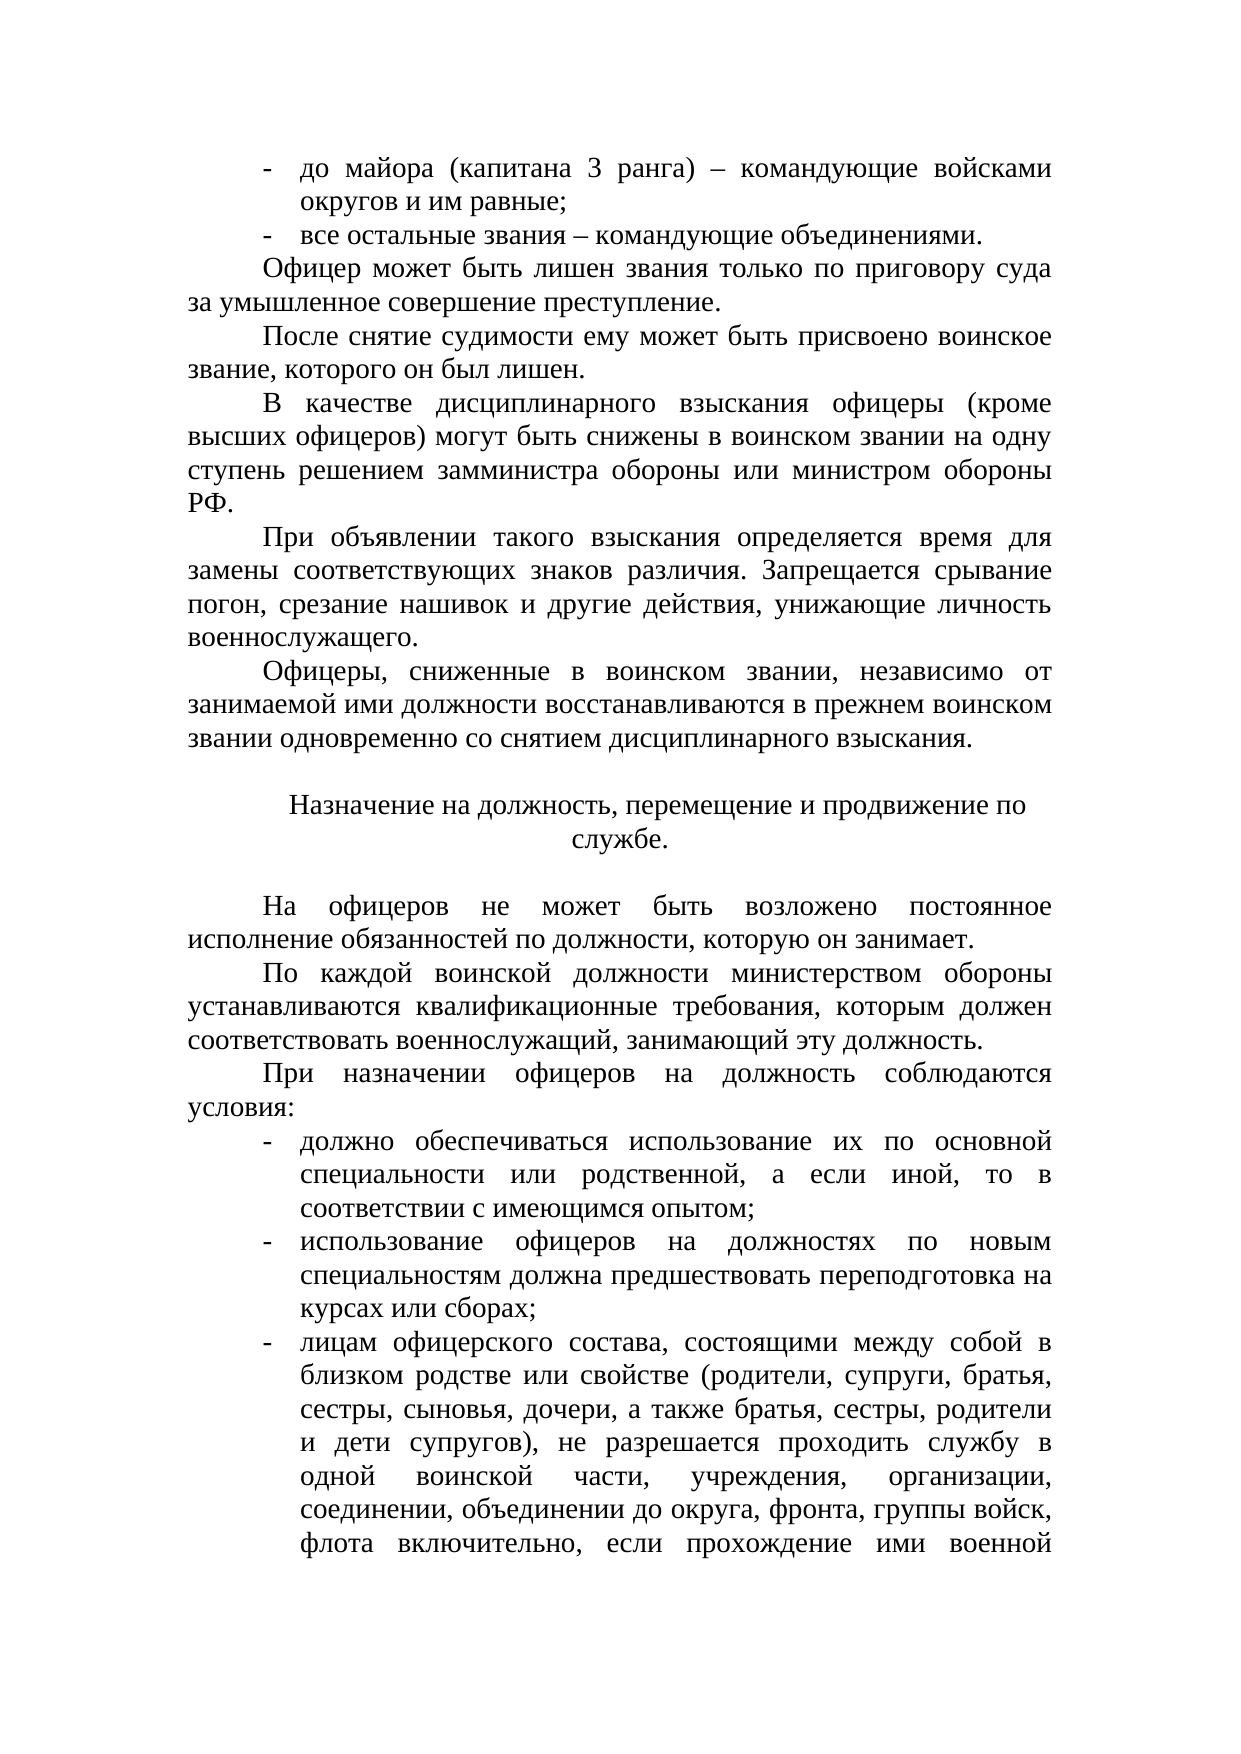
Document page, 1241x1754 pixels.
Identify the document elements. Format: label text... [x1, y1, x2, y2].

text Назначение на должность, перемещение и продвижение по службе. [187, 787, 1053, 854]
list должно обеспечиваться использование их по основной специальности или родственной, а если иной, то в соответствии с имеющимся опытом; [262, 1123, 1053, 1223]
text По каждой воинской должности министерством обороны устанавливаются квалификационные требования, которым должен соответствовать военнослужащий, занимающий эту должность. [187, 955, 1053, 1056]
text Офицеры, сниженные в воинском звании, независимо от занимаемой ими должности восстанавливаются в прежнем воинском звании одновременно со снятием дисциплинарного взыскания. [187, 653, 1053, 754]
list до майора (капитана 3 ранга) – командующие войсками округов и им равные; [262, 150, 1053, 217]
list все остальные звания – командующие объединениями. [262, 217, 1053, 251]
text При объявлении такого взыскания определяется время для замены соответствующих знаков различия. Запрещается срывание погон, срезание нашивок и другие действия, унижающие личность военнослужащего. [187, 519, 1053, 653]
text После снятие судимости ему может быть присвоено воинское звание, которого он был лишен. [187, 318, 1053, 385]
text На офицеров не может быть возложено постоянное исполнение обязанностей по должности, которую он занимает. [187, 888, 1053, 955]
text В качестве дисциплинарного взыскания офицеры (кроме высших офицеров) могут быть снижены в воинском звании на одну ступень решением замминистра обороны или министром обороны РФ. [187, 385, 1053, 519]
text Офицер может быть лишен звания только по приговору суда за умышленное совершение преступление. [187, 251, 1053, 318]
list использование офицеров на должностях по новым специальностям должна предшествовать переподготовка на курсах или сборах; [262, 1223, 1053, 1324]
text При назначении офицеров на должность соблюдаются условия: [187, 1056, 1053, 1123]
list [262, 1324, 1053, 1559]
